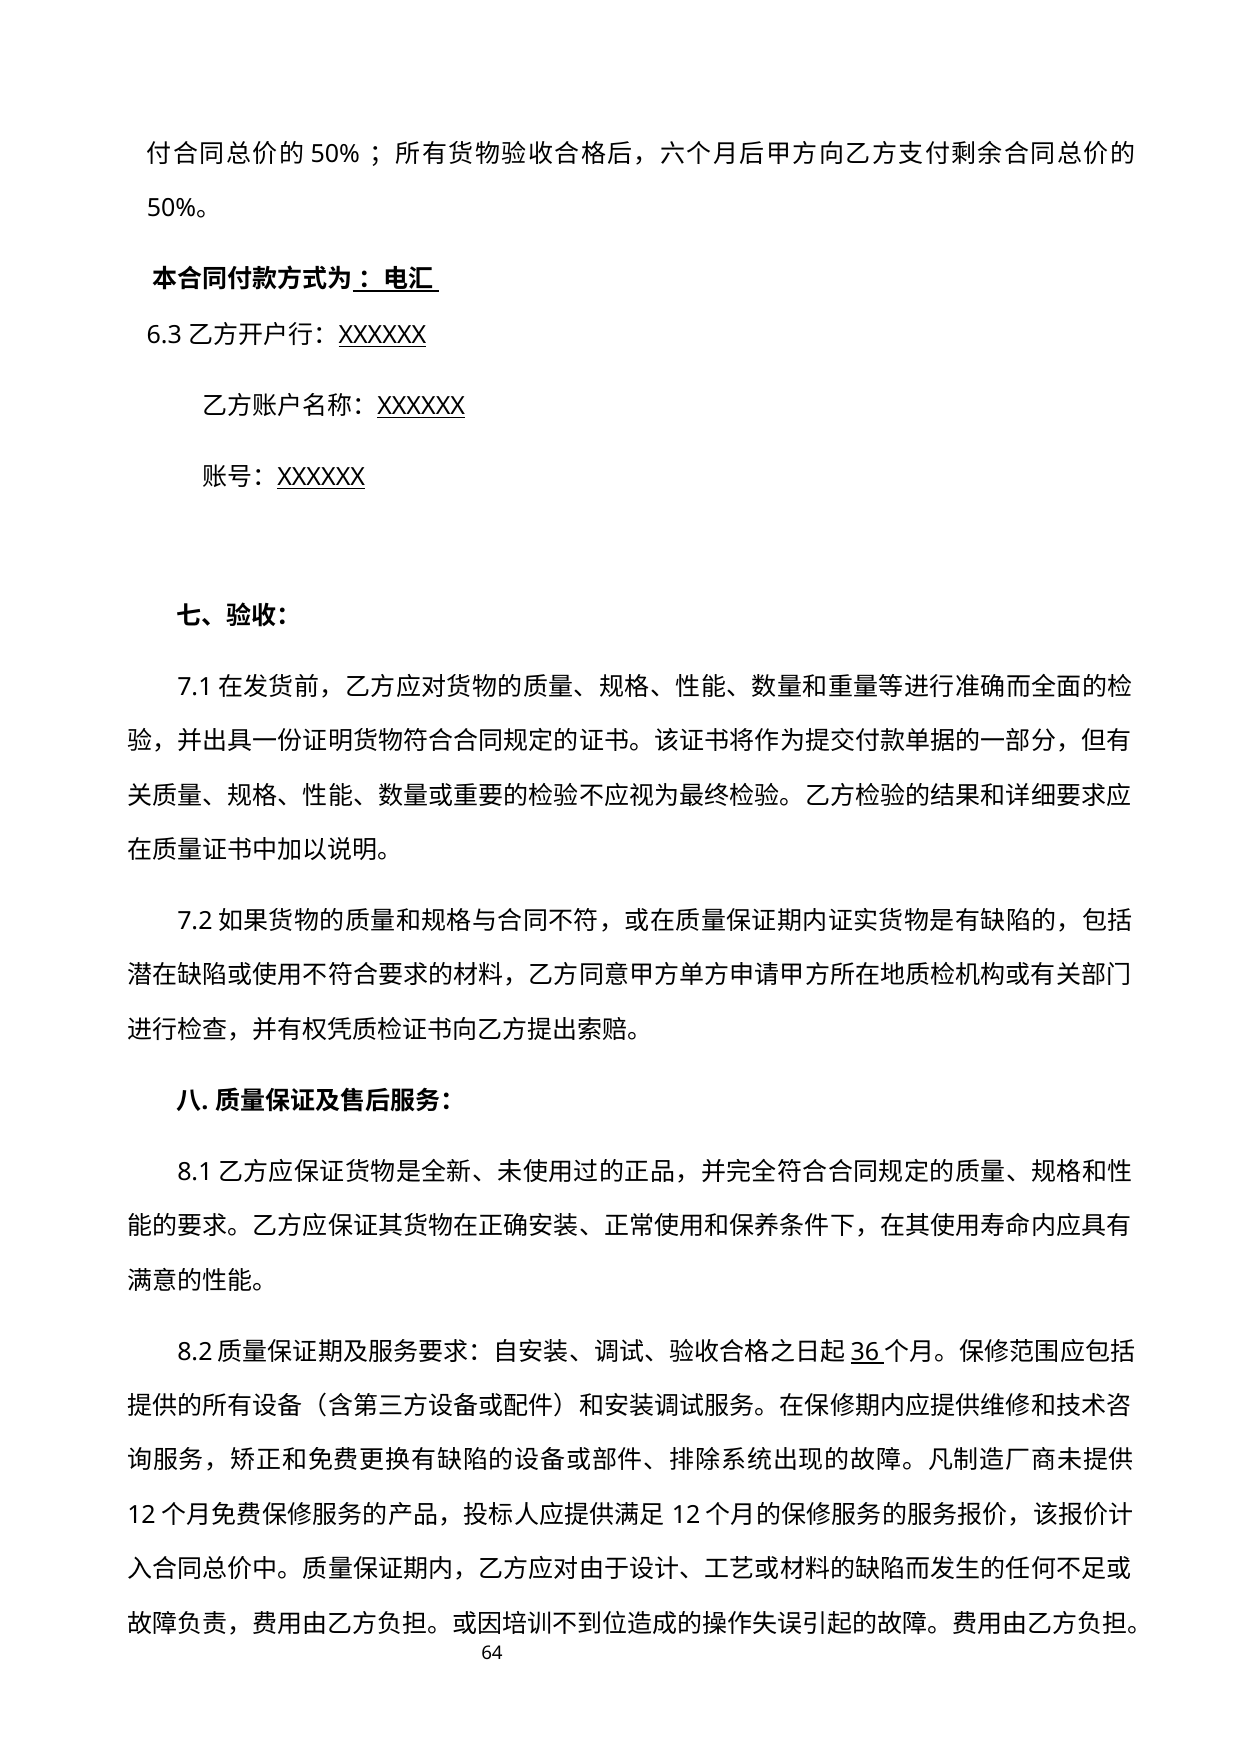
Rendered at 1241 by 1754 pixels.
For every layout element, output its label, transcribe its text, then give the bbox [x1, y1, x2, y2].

text 7.1在发货前，乙方应对货物的质量、规格、性能、数量和重量等进行准确而全面的检验，并出具一份证明货物符合合同规定的证书。该证书将作为提交付款单据的一部分，但有关质量、规格、性能、数量或重要的检验不应视为最终检验。乙方检验的结果和详细要求应在质量证书中加以说明。 [127, 666, 1135, 866]
text 账号：XXXXXX [127, 457, 1135, 493]
text 乙方账户名称：XXXXXX [127, 386, 1135, 422]
text 6.3 乙方开户行：XXXXXX [127, 314, 1135, 351]
text 七、验收： [127, 595, 1135, 632]
text 本合同付款方式为 ：电汇 [127, 259, 1135, 295]
text 7.2如果货物的质量和规格与合同不符，或在质量保证期内证实货物是有缺陷的，包括潜在缺陷或使用不符合要求的材料，乙方同意甲方单方申请甲方所在地质检机构或有关部门进行检查，并有权凭质检证书向乙方提出索赔。 [127, 901, 1135, 1046]
text 8.2质量保证期及服务要求：自安装、调试、验收合格之日起36个月。保修范围应包括提供的所有设备（含第三方设备或配件）和安装调试服务。在保修期内应提供维修和技术咨询服务，矫正和免费更换有缺陷的设备或部件、排除系统出现的故障。凡制造厂商未提供12个月免费保修服务的产品，投标人应提供满足12个月的保修服务的服务报价，该报价计入合同总价中。质量保证期内，乙方应对由于设计、工艺或材料的缺陷而发生的任何不足或故障负责，费用由乙方负担。或因培训不到位造成的操作失误引起的故障。费用由乙方负担。 [127, 1331, 1135, 1639]
text 8.1乙方应保证货物是全新、未使用过的正品，并完全符合合同规定的质量、规格和性能的要求。乙方应保证其货物在正确安装、正常使用和保养条件下，在其使用寿命内应具有满意的性能。 [127, 1151, 1135, 1296]
text 八. 质量保证及售后服务： [127, 1080, 1135, 1117]
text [147, 133, 1135, 224]
